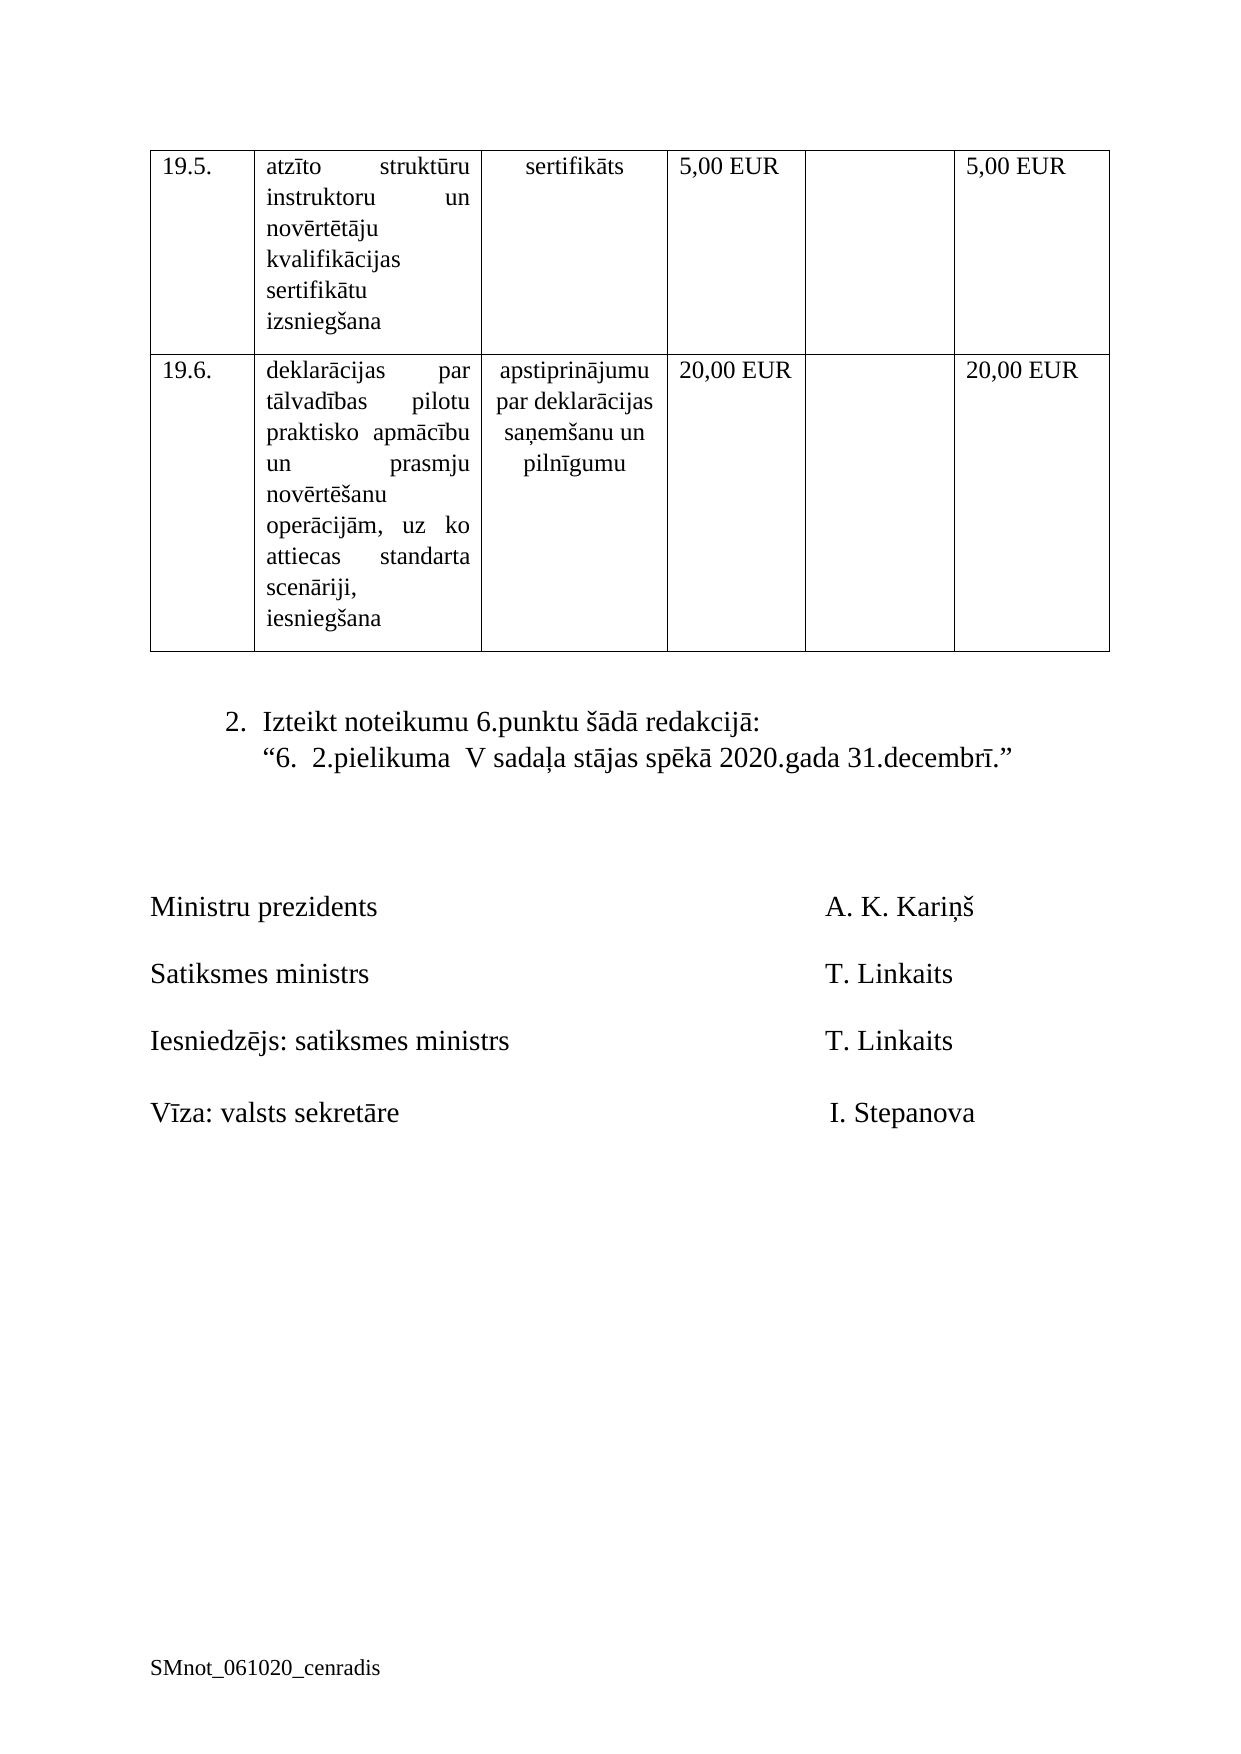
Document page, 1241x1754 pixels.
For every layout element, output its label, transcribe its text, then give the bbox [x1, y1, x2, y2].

table_cell 5,00 EUR [955, 151, 1109, 354]
table_cell 19.5. [151, 151, 254, 354]
text Iesniedzējs: satiksmes ministrs T. Linkaits [150, 1023, 1090, 1057]
table_cell 5,00 EUR [668, 151, 805, 354]
table_cell apstiprinājumu par deklarācijas saņemšanu un pilnīgumu [482, 355, 667, 651]
list Izteikt noteikumu 6.punktu šādā redakcijā: [225, 704, 1090, 738]
text Vīza: valsts sekretāre I. Stepanova [150, 1095, 1090, 1129]
table_cell [806, 151, 954, 354]
table_cell [806, 355, 954, 651]
table_cell 20,00 EUR [668, 355, 805, 651]
table_cell deklarācijas par tālvadības pilotu praktisko apmācību un prasmju novērtēšanu operācijām, uz ko attiecas standarta scenāriji, iesniegšana [255, 355, 481, 651]
table_cell 20,00 EUR [955, 355, 1109, 651]
list “6. 2.pielikuma V sadaļa stājas spēkā 2020.gada 31.decembrī.” [262, 741, 1090, 774]
text Ministru prezidents A. K. Kariņš [150, 889, 1090, 922]
table_cell 19.6. [151, 355, 254, 651]
table_cell atzīto struktūru instruktoru un novērtētāju kvalifikācijas sertifikātu izsniegšana [255, 151, 481, 354]
text Satiksmes ministrs T. Linkaits [150, 956, 1090, 989]
table_cell sertifikāts [482, 151, 667, 354]
